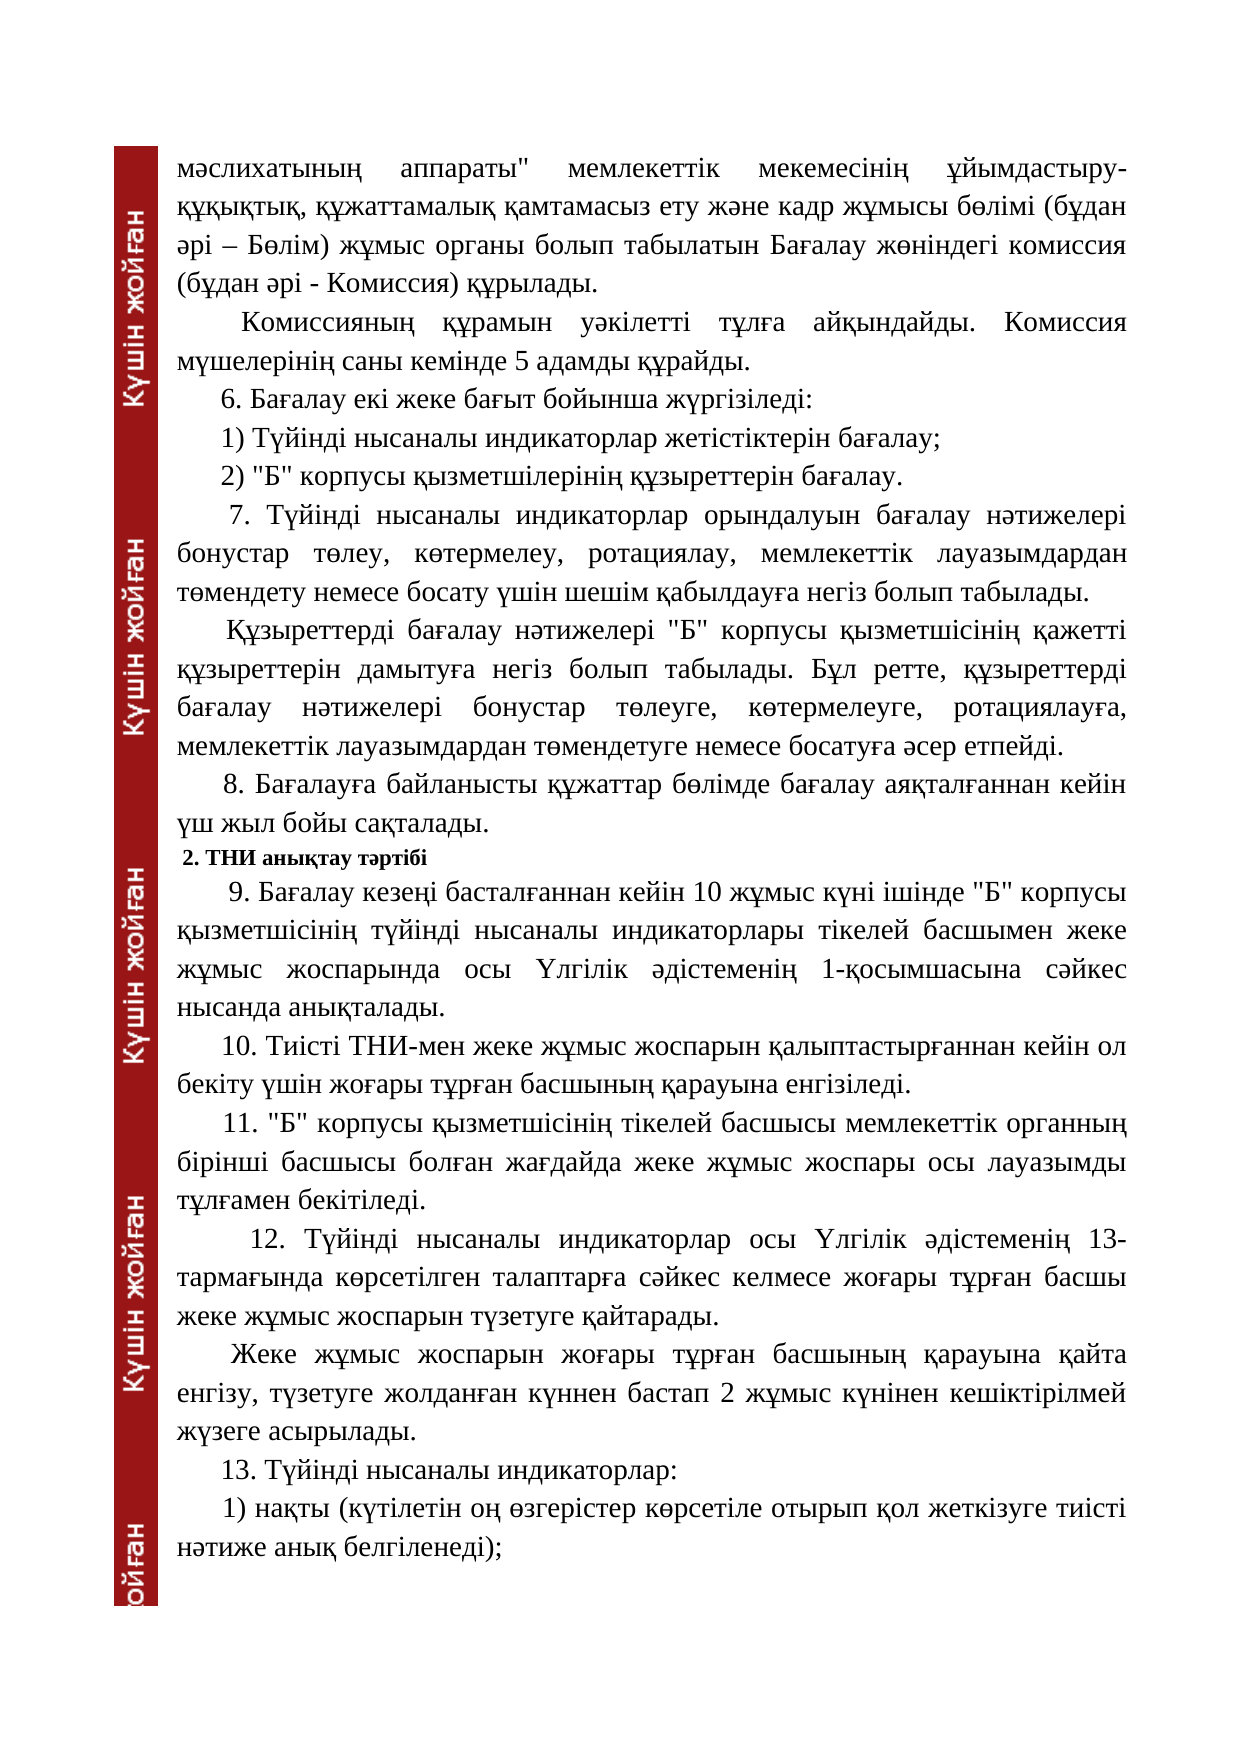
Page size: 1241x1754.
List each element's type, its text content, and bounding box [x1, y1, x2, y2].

picture [114, 1486, 158, 1491]
picture [114, 1331, 158, 1336]
picture [114, 1100, 158, 1105]
picture [114, 1447, 158, 1452]
text 13. Түйінді нысаналы индикаторлар: [112, 1452, 1128, 1486]
picture [114, 1216, 158, 1221]
picture [114, 839, 158, 844]
text 8. Бағалауға байланысты құжаттар бөлімде бағалау аяқталғаннан кейін үш жыл бойы сақталады. [112, 767, 1128, 839]
picture [114, 376, 158, 381]
text 6. Бағалау екі жеке бағыт бойынша жүргізіледі: [112, 381, 1128, 415]
text 12. Түйінді нысаналы индикаторлар осы Үлгілік әдістеменің 13-тармағында көрсетілген талаптарға сәйкес келмесе жоғары тұрған басшы жеке жұмыс жоспарын түзетуге қайтарады. [112, 1221, 1128, 1331]
picture [114, 415, 158, 420]
text 9. Бағалау кезеңі басталғаннан кейін 10 жұмыс күні ішінде "Б" корпусы қызметшісінің түйінді нысаналы индикаторлары тікелей басшымен жеке жұмыс жоспарында осы Үлгілік әдістеменің 1-қосымшасына сәйкес нысанда анықталады. [112, 874, 1128, 1023]
text 2) "Б" корпусы қызметшілерінің құзыреттерін бағалау. [112, 458, 1128, 492]
picture [114, 299, 158, 304]
text 1) Түйінді нысаналы индикаторлар жетістіктерін бағалау; [112, 420, 1128, 453]
picture [114, 492, 158, 497]
text Комиссияның құрамын уәкілетті тұлға айқындайды. Комиссия мүшелерінің саны кемінде 5 адамды құрайды. [112, 304, 1128, 376]
text Жеке жұмыс жоспарын жоғары тұрған басшының қарауына қайта енгізу, түзетуге жолданған күннен бастап 2 жұмыс күнінен кешіктірілмей жүзеге асырылады. [112, 1336, 1128, 1447]
picture [114, 146, 158, 150]
picture [114, 870, 158, 874]
text 2. ТНИ анықтау тәртібі [112, 844, 1128, 870]
text Құзыреттерді бағалау нәтижелері "Б" корпусы қызметшісінің қажетті құзыреттерін дамытуға негіз болып табылады. Бұл ретте, құзыреттерді бағалау нәтижелері бонустар төлеуге, көтермелеуге, ротациялауға, мемлекеттік лауазымдардан төмендетуге немесе босатуға әсер етпейді. [112, 612, 1128, 762]
text 1) нақты (күтілетін оң өзгерістер көрсетіле отырып қол жеткізуге тиісті нәтиже анық белгіленеді); [112, 1491, 1128, 1563]
picture [114, 607, 158, 612]
text 10. Тиісті ТНИ-мен жеке жұмыс жоспарын қалыптастырғаннан кейін ол бекіту үшін жоғары тұрған басшының қарауына енгізіледі. [112, 1028, 1128, 1100]
text 11. "Б" корпусы қызметшісінің тікелей басшысы мемлекеттік органның бірінші басшысы болған жағдайда жеке жұмыс жоспары осы лауазымды тұлғамен бекітіледі. [112, 1105, 1128, 1216]
picture [114, 1023, 158, 1028]
picture [114, 1563, 158, 1606]
picture [114, 762, 158, 767]
text 7. Түйінді нысаналы индикаторлар орындалуын бағалау нәтижелері бонустар төлеу, көтермелеу, ротациялау, мемлекеттік лауазымдардан төмендету немесе босату үшін шешім қабылдауға негіз болып табылады. [112, 497, 1128, 607]
picture [114, 453, 158, 458]
